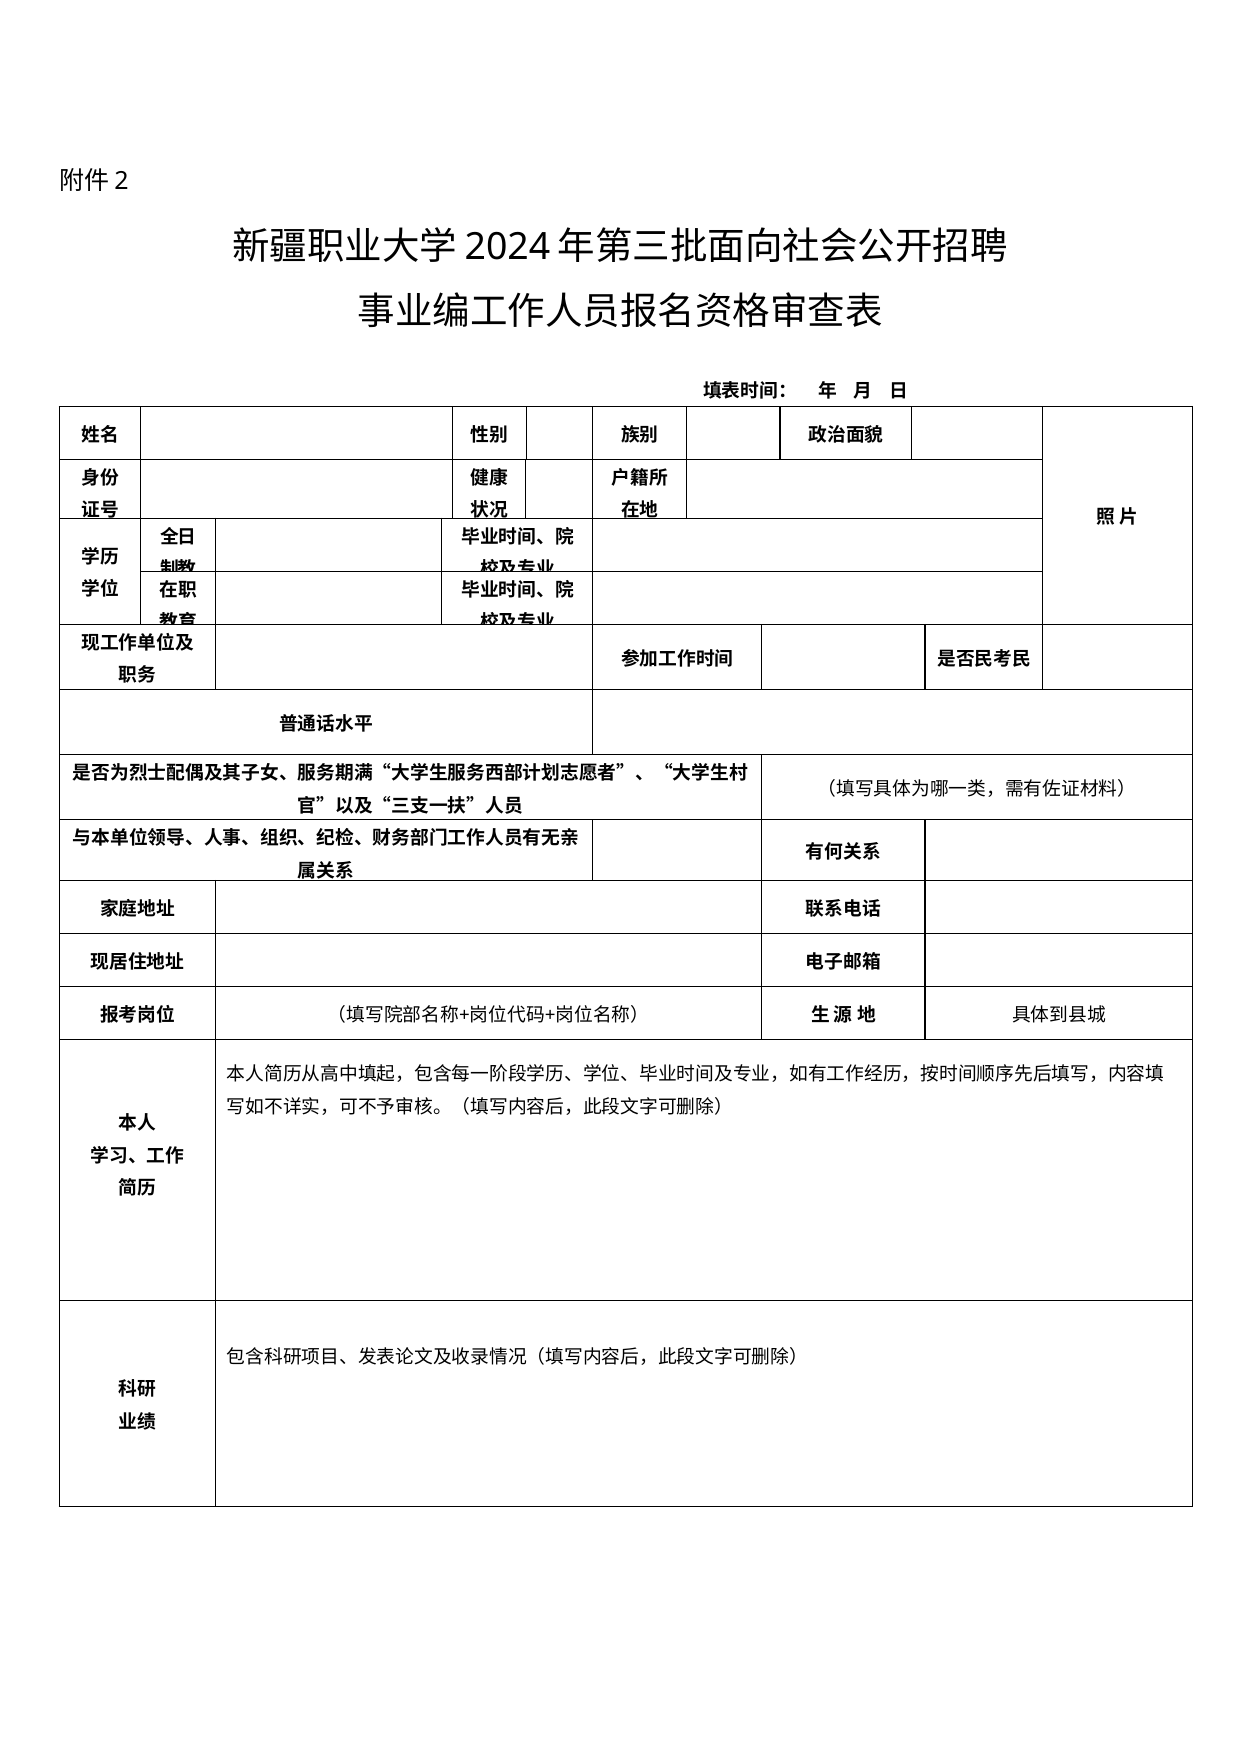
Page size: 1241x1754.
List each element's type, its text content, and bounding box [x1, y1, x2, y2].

table_cell [216, 519, 441, 571]
text 新疆职业大学2024年第三批面向社会公开招聘 [58, 211, 1181, 276]
table_cell [687, 460, 1042, 518]
table_cell [593, 820, 761, 880]
table_cell 现工作单位及 职务 [60, 625, 215, 689]
table_cell 是否为烈士配偶及其子女、服务期满“大学生服务西部计划志愿者”、“大学生村官”以及“三支一扶”人员 [60, 755, 761, 819]
table_cell [216, 934, 761, 986]
table_cell [216, 881, 761, 933]
table_cell 是否民考民 [926, 625, 1042, 689]
table_header [687, 407, 779, 459]
table_header [527, 407, 592, 459]
table_cell 与本单位领导、人事、组织、纪检、财务部门工作人员有无亲属关系 [60, 820, 592, 880]
table_cell [593, 690, 1192, 754]
table_cell 户籍所在地 [593, 460, 686, 518]
table_cell 毕业时间、院校及专业 [442, 519, 592, 571]
table_cell 具体到县城 [926, 987, 1192, 1039]
table_cell 健康状况 [453, 460, 525, 518]
text 填表时间： 年 月 日 [59, 373, 1181, 406]
table_cell [593, 519, 1042, 571]
table_header 姓名 [60, 407, 140, 459]
table_cell 包含科研项目、发表论文及收录情况（填写内容后，此段文字可删除） [216, 1301, 1192, 1506]
table_header [141, 407, 452, 459]
table_header 性别 [453, 407, 526, 459]
table_cell [141, 460, 452, 518]
table_cell 科研 业绩 [60, 1301, 215, 1506]
table_cell [526, 460, 592, 518]
table_header 照 片 [1043, 407, 1192, 624]
table_cell 生 源 地 [762, 987, 924, 1039]
table_cell 身份 证号 [60, 460, 140, 518]
table_cell [1043, 625, 1192, 689]
table_header 政治面貌 [781, 407, 911, 459]
table_cell 参加工作时间 [593, 625, 761, 689]
text 事业编工作人员报名资格审查表 [58, 276, 1181, 341]
table_cell 现居住地址 [60, 934, 215, 986]
table_cell 电子邮箱 [762, 934, 924, 986]
text 附件2 [59, 146, 1181, 211]
table_cell 家庭地址 [60, 881, 215, 933]
table_cell 本人 学习、工作 简历 [60, 1040, 215, 1300]
table_cell 毕业时间、院校及专业 [442, 572, 592, 624]
table_cell 在职 教育 [141, 572, 215, 624]
table_header 族别 [593, 407, 686, 459]
table_header [912, 407, 1042, 459]
table_cell 联系电话 [762, 881, 924, 933]
table_cell [216, 572, 441, 624]
table_cell （填写具体为哪一类，需有佐证材料） [762, 755, 1192, 819]
table_cell [593, 572, 1042, 624]
table_cell [216, 625, 592, 689]
table_cell 本人简历从高中填起，包含每一阶段学历、学位、毕业时间及专业，如有工作经历，按时间顺序先后填写，内容填写如不详实，可不予审核。（填写内容后，此段文字可删除） [216, 1040, 1192, 1300]
table_cell [926, 820, 1192, 880]
table_cell （填写院部名称+岗位代码+岗位名称） [216, 987, 761, 1039]
table_cell 报考岗位 [60, 987, 215, 1039]
table_cell [926, 934, 1192, 986]
table_cell 全日制教育 [141, 519, 215, 571]
table_cell [762, 625, 924, 689]
table_cell [926, 881, 1192, 933]
table_cell 学历 学位 [60, 519, 140, 624]
table_cell 普通话水平 [60, 690, 592, 754]
table_cell 有何关系 [762, 820, 924, 880]
